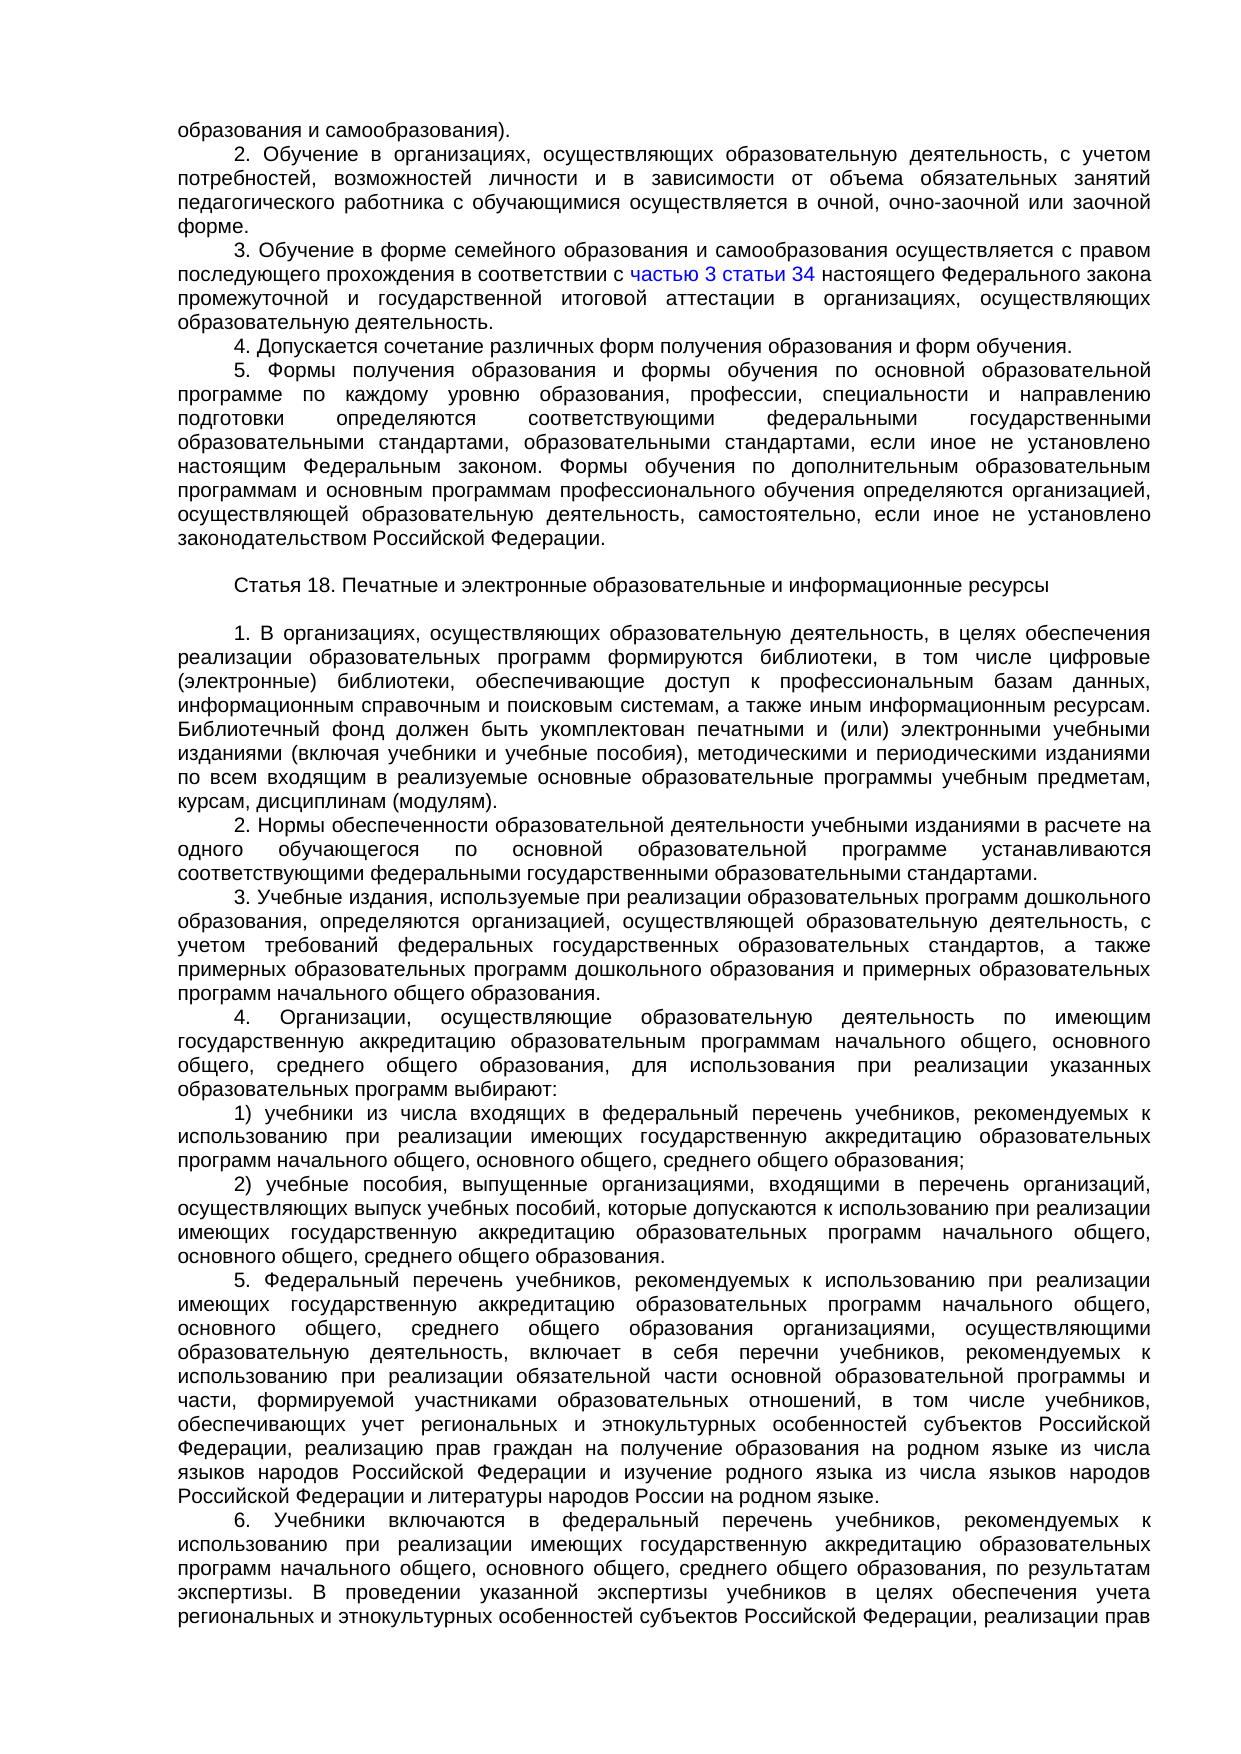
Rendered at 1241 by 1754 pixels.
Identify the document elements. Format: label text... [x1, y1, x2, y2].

text 1. В организациях, осуществляющих образовательную деятельность, в целях обеспечения реализации образовательных программ формируются библиотеки, в том числе цифровые (электронные) библиотеки, обеспечивающие доступ к профессиональным базам данных, информационным справочным и поисковым системам, а также иным информационным ресурсам. Библиотечный фонд должен быть укомплектован печатными и (или) электронными учебными изданиями (включая учебники и учебные пособия), методическими и периодическими изданиями по всем входящим в реализуемые основные образовательные программы учебным предметам, курсам, дисциплинам (модулям). [177, 621, 1152, 813]
text 2) учебные пособия, выпущенные организациями, входящими в перечень организаций, осуществляющих выпуск учебных пособий, которые допускаются к использованию при реализации имеющих государственную аккредитацию образовательных программ начального общего, основного общего, среднего общего образования. [177, 1172, 1152, 1268]
text 5. Федеральный перечень учебников, рекомендуемых к использованию при реализации имеющих государственную аккредитацию образовательных программ начального общего, основного общего, среднего общего образования организациями, осуществляющими образовательную деятельность, включает в себя перечни учебников, рекомендуемых к использованию при реализации обязательной части основной образовательной программы и части, формируемой участниками образовательных отношений, в том числе учебников, обеспечивающих учет региональных и этнокультурных особенностей субъектов Российской Федерации, реализацию прав граждан на получение образования на родном языке из числа языков народов Российской Федерации и изучение родного языка из числа языков народов Российской Федерации и литературы народов России на родном языке. [177, 1268, 1152, 1508]
text 1) учебники из числа входящих в федеральный перечень учебников, рекомендуемых к использованию при реализации имеющих государственную аккредитацию образовательных программ начального общего, основного общего, среднего общего образования; [177, 1100, 1152, 1172]
text 4. Допускается сочетание различных форм получения образования и форм обучения. [177, 334, 1152, 358]
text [177, 118, 1152, 142]
text 2. Обучение в организациях, осуществляющих образовательную деятельность, с учетом потребностей, возможностей личности и в зависимости от объема обязательных занятий педагогического работника с обучающимися осуществляется в очной, очно-заочной или заочной форме. [177, 142, 1152, 238]
text 4. Организации, осуществляющие образовательную деятельность по имеющим государственную аккредитацию образовательным программам начального общего, основного общего, среднего общего образования, для использования при реализации указанных образовательных программ выбирают: [177, 1004, 1152, 1100]
text 2. Нормы обеспеченности образовательной деятельности учебными изданиями в расчете на одного обучающегося по основной образовательной программе устанавливаются соответствующими федеральными государственными образовательными стандартами. [177, 813, 1152, 885]
text 3. Учебные издания, используемые при реализации образовательных программ дошкольного образования, определяются организацией, осуществляющей образовательную деятельность, с учетом требований федеральных государственных образовательных стандартов, а также примерных образовательных программ дошкольного образования и примерных образовательных программ начального общего образования. [177, 885, 1152, 1004]
text Статья 18. Печатные и электронные образовательные и информационные ресурсы [177, 573, 1152, 597]
text 3. Обучение в форме семейного образования и самообразования осуществляется с правом последующего прохождения в соответствии с частью 3 статьи 34 настоящего Федерального закона промежуточной и государственной итоговой аттестации в организациях, осуществляющих образовательную деятельность. [177, 238, 1152, 334]
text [177, 1508, 1152, 1627]
text 5. Формы получения образования и формы обучения по основной образовательной программе по каждому уровню образования, профессии, специальности и направлению подготовки определяются соответствующими федеральными государственными образовательными стандартами, образовательными стандартами, если иное не установлено настоящим Федеральным законом. Формы обучения по дополнительным образовательным программам и основным программам профессионального обучения определяются организацией, осуществляющей образовательную деятельность, самостоятельно, если иное не установлено законодательством Российской Федерации. [177, 358, 1152, 549]
